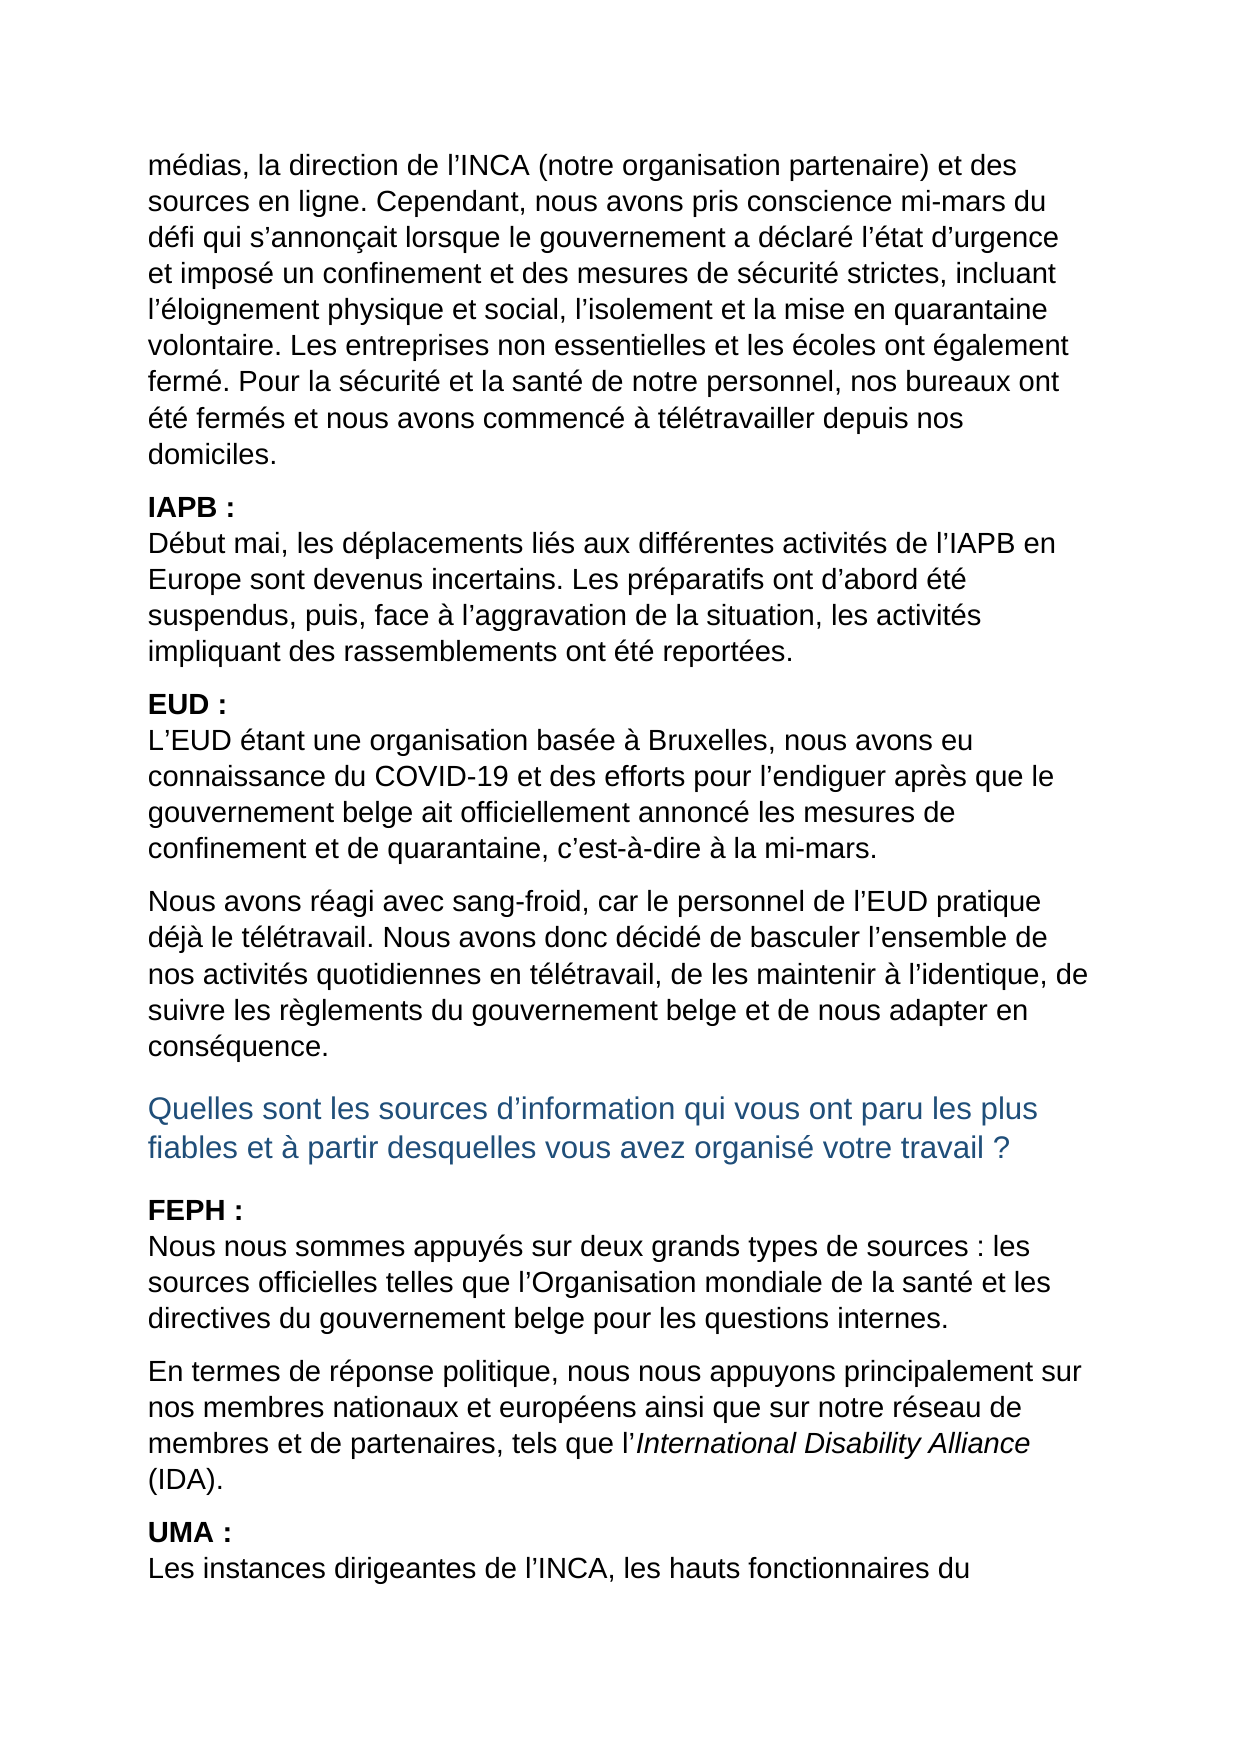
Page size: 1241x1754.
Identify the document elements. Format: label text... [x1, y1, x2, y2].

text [148, 1515, 1093, 1585]
text IAPB : Début mai, les déplacements liés aux différentes activités de l’IAPB en Europe sont devenus incertains. Les préparatifs ont d’abord été suspendus, puis, face à l’aggravation de la situation, les activités impliquant des rassemblements ont été reportées. [148, 489, 1093, 668]
text EUD : L’EUD étant une organisation basée à Bruxelles, nous avons eu connaissance du COVID-19 et des efforts pour l’endiguer après que le gouvernement belge ait officiellement annoncé les mesures de confinement et de quarantaine, c’est-à-dire à la mi-mars. [148, 687, 1093, 865]
text En termes de réponse politique, nous nous appuyons principalement sur nos membres nationaux et européens ainsi que sur notre réseau de membres et de partenaires, tels que l’International Disability Alliance (IDA). [148, 1354, 1093, 1496]
text FEPH : Nous nous sommes appuyés sur deux grands types de sources : les sources officielles telles que l’Organisation mondiale de la santé et les directives du gouvernement belge pour les questions internes. [148, 1193, 1093, 1334]
subtitle Quelles sont les sources d’information qui vous ont paru les plus fiables et à partir desquelles vous avez organisé votre travail ? [148, 1090, 1093, 1165]
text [148, 148, 1093, 470]
text Nous avons réagi avec sang-froid, car le personnel de l’EUD pratique déjà le télétravail. Nous avons donc décidé de basculer l’ensemble de nos activités quotidiennes en télétravail, de les maintenir à l’identique, de suivre les règlements du gouvernement belge et de nous adapter en conséquence. [148, 884, 1093, 1062]
